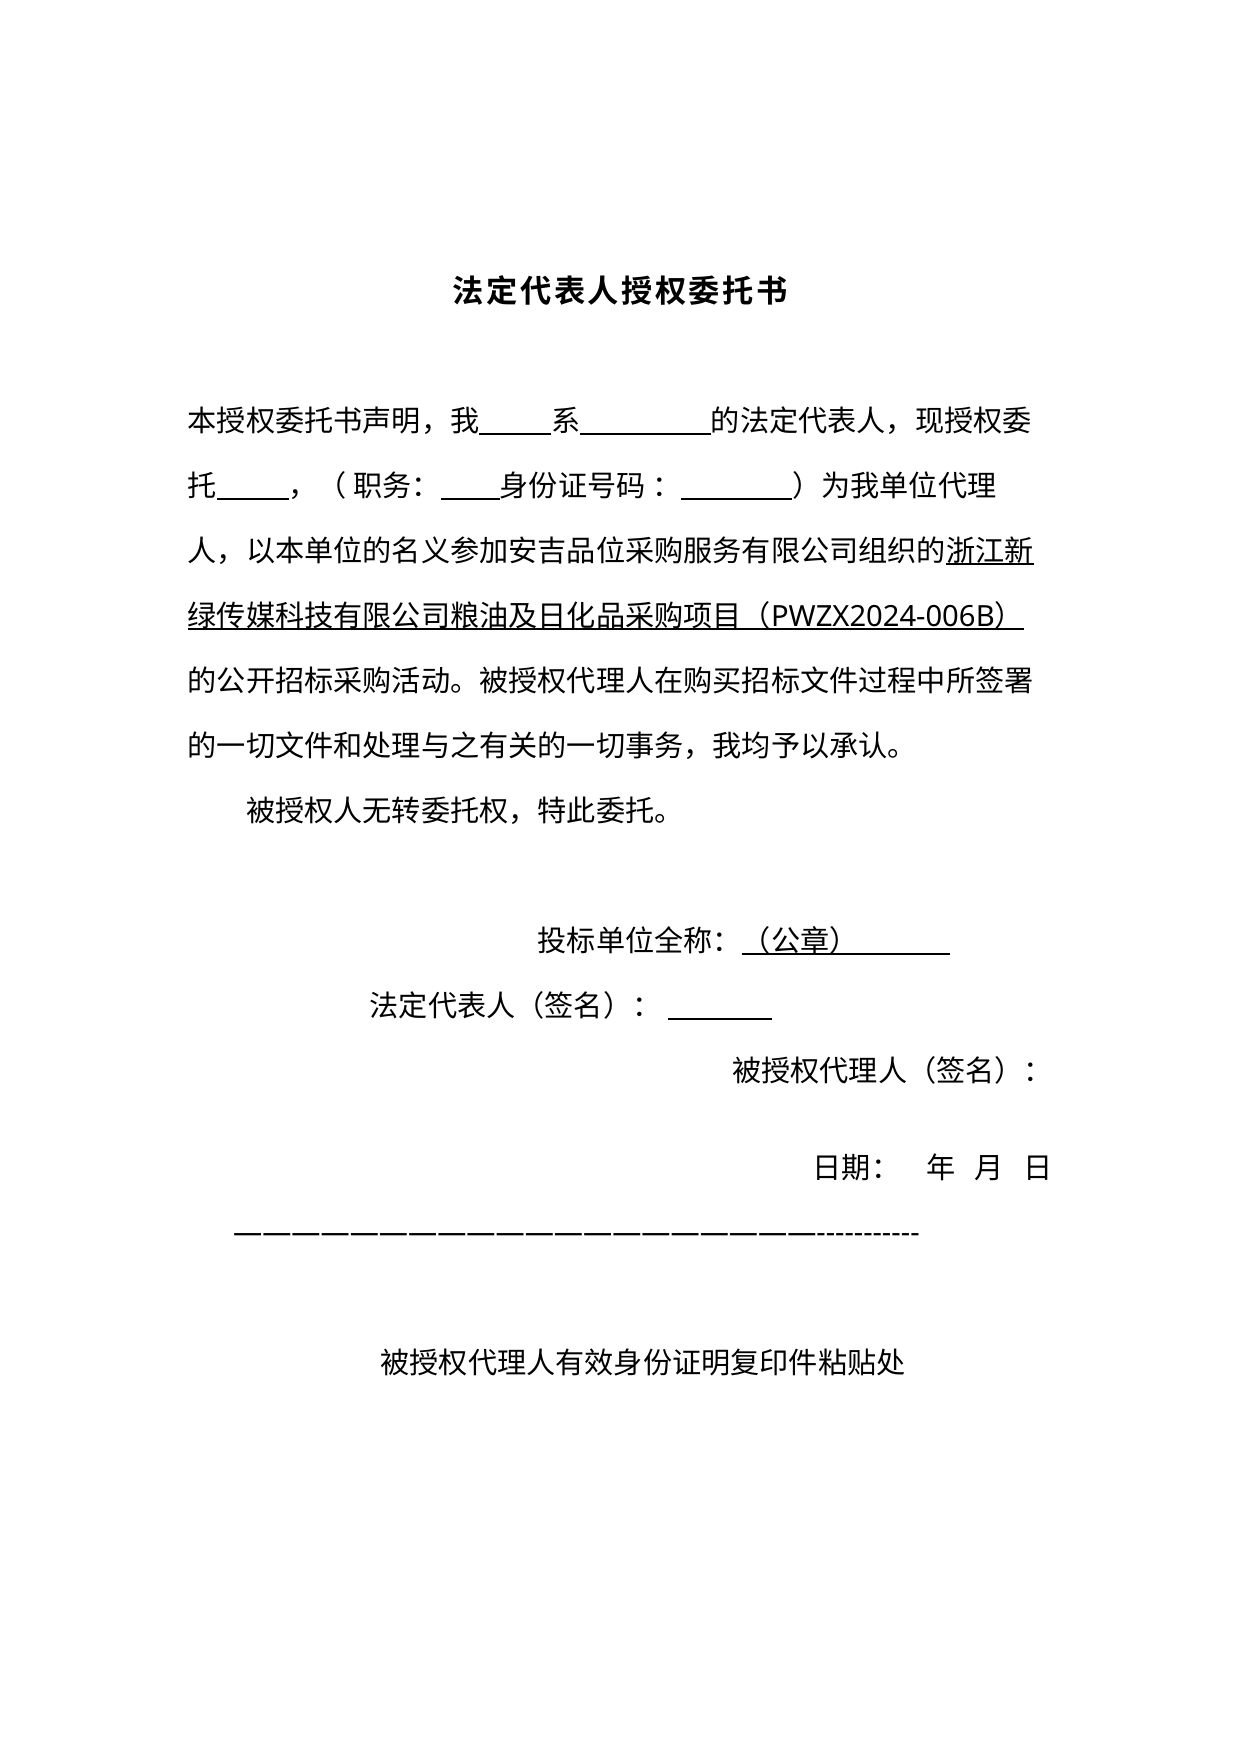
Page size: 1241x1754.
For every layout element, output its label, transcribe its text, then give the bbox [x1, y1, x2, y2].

text 法定代表人（签名）： [187, 971, 1053, 1036]
text 被授权代理人有效身份证明复印件粘贴处 [187, 1328, 1053, 1393]
text 日期： 年 月 日 [187, 1133, 1053, 1198]
text 被授权人无转委托权，特此委托。 [187, 776, 1053, 841]
text 投标单位全称：（公章） [187, 906, 1053, 971]
text 被授权代理人（签名）： [469, 1036, 1053, 1101]
text 本授权委托书声明，我 系 的法定代表人，现授权委托 ，（ 职务： 身份证号码 ： ）为我单位代理人，以本单位的名义参加安吉品位采购服务有限公司组织的浙江新绿传媒科技有限公司粮油及日化品采购项目（PWZX2024-006B）的公开招标采购活动。被授权代理人在购买招标文件过程中所签署的一切文件和处理与之有关的一切事务，我均予以承认。 [187, 386, 1053, 776]
text ————————————————————----------- [187, 1198, 1053, 1263]
text 法定代表人授权委托书 [187, 256, 1053, 321]
